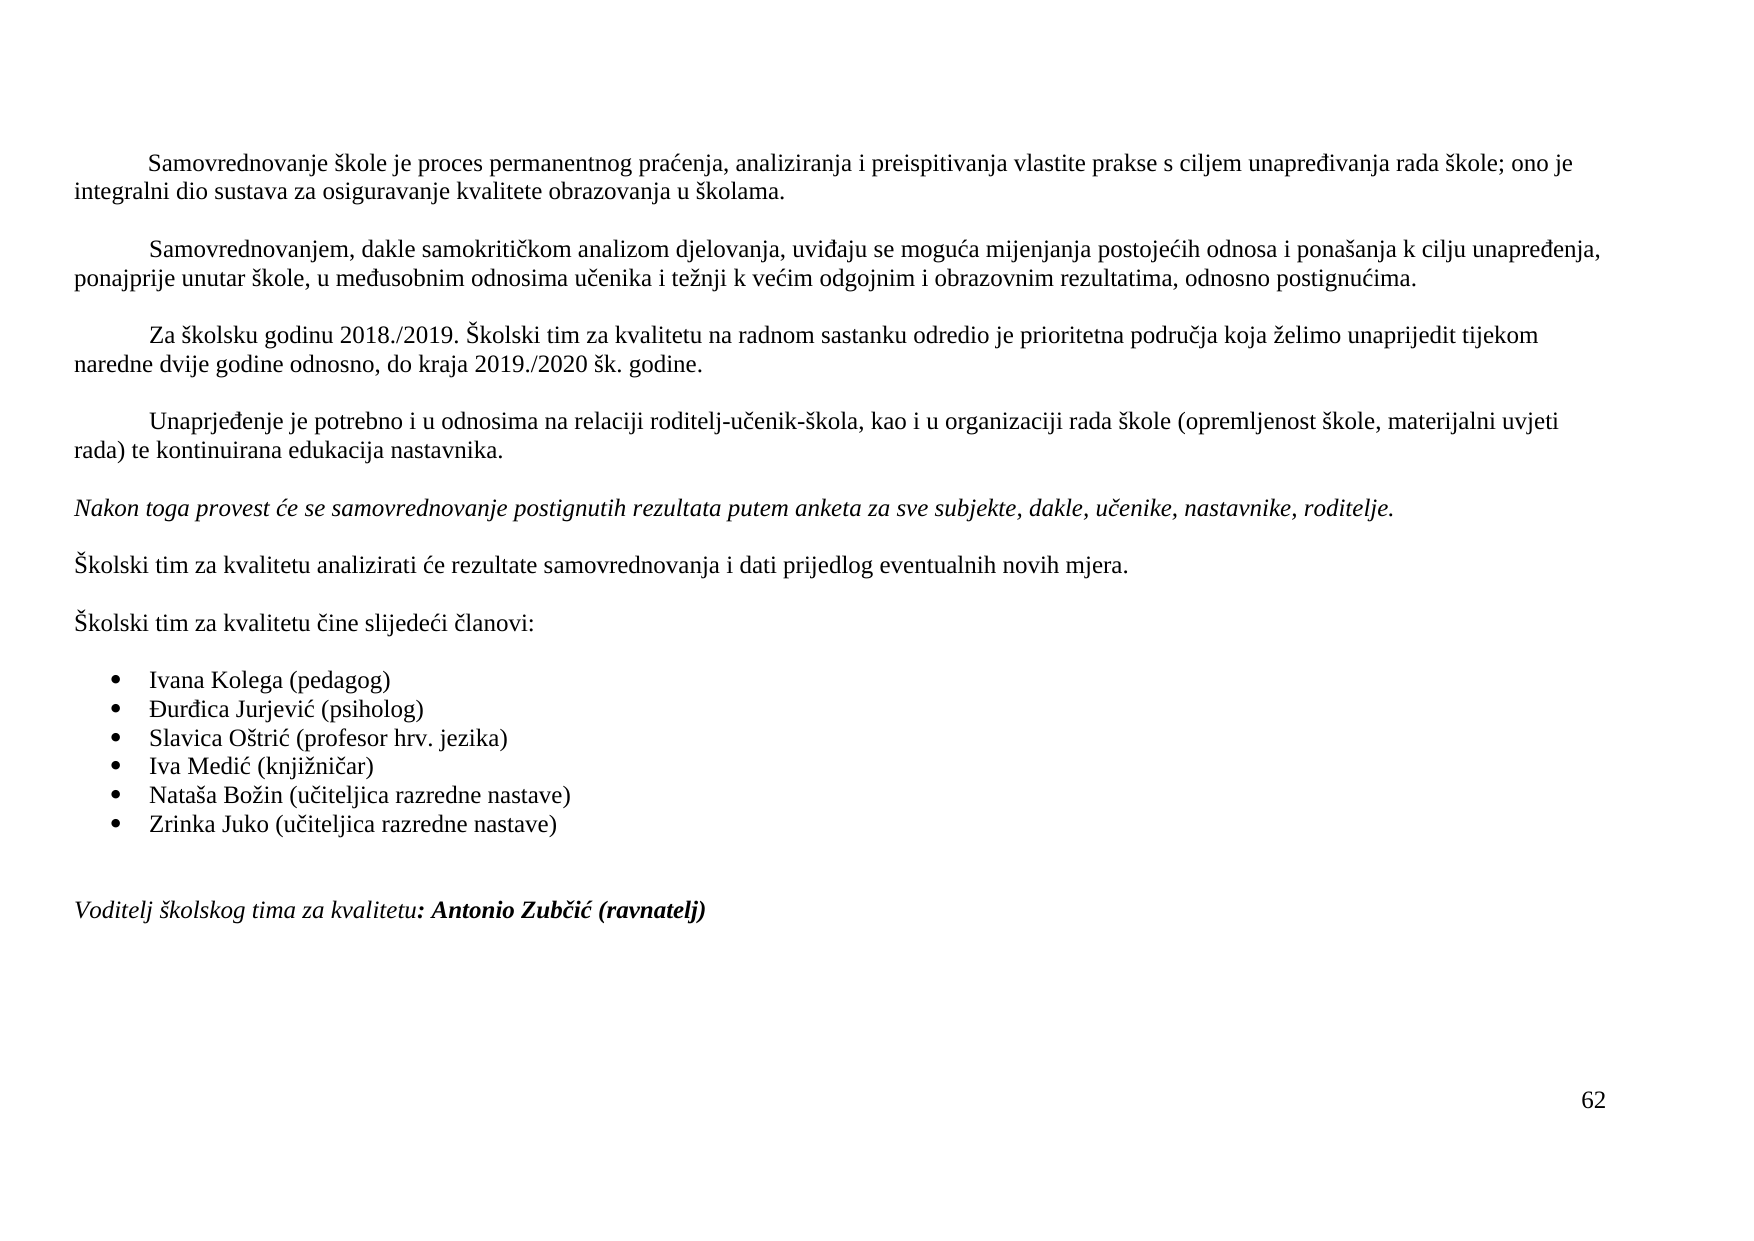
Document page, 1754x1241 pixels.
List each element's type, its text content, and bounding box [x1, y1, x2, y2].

list Slavica Oštrić (profesor hrv. jezika) [111, 723, 1606, 751]
list Zrinka Juko (učiteljica razredne nastave) [111, 809, 1606, 838]
list Đurđica Jurjević (psiholog) [111, 694, 1606, 723]
text Školski tim za kvalitetu analizirati će rezultate samovrednovanja i dati prijedlog eventualnih novih mjera. [74, 550, 1606, 579]
text Školski tim za kvalitetu čine slijedeći članovi: [74, 608, 1606, 636]
text Nakon toga provest će se samovrednovanje postignutih rezultata putem anketa za sve subjekte, dakle, učenike, nastavnike, roditelje. [74, 493, 1606, 521]
list Iva Medić (knjižničar) [111, 751, 1606, 780]
text Voditelj školskog tima za kvalitetu: Antonio Zubčić (ravnatelj) [74, 895, 1606, 924]
text Samovrednovanjem, dakle samokritičkom analizom djelovanja, uviđaju se moguća mijenjanja postojećih odnosa i ponašanja k cilju unapređenja, ponajprije unutar škole, u međusobnim odnosima učenika i težnji k većim odgojnim i obrazovnim rezultatima, odnosno postignućima. [74, 234, 1606, 291]
text Unaprjeđenje je potrebno i u odnosima na relaciji roditelj-učenik-škola, kao i u organizaciji rada škole (opremljenost škole, materijalni uvjeti rada) te kontinuirana edukacija nastavnika. [74, 406, 1606, 464]
list Nataša Božin (učiteljica razredne nastave) [111, 780, 1606, 809]
list Ivana Kolega (pedagog) [111, 665, 1606, 694]
text Za školsku godinu 2018./2019. Školski tim za kvalitetu na radnom sastanku odredio je prioritetna područja koja želimo unaprijedit tijekom naredne dvije godine odnosno, do kraja 2019./2020 šk. godine. [74, 320, 1606, 378]
text Samovrednovanje škole je proces permanentnog praćenja, analiziranja i preispitivanja vlastite prakse s ciljem unapređivanja rada škole; ono je integralni dio sustava za osiguravanje kvalitete obrazovanja u školama. [74, 148, 1606, 205]
